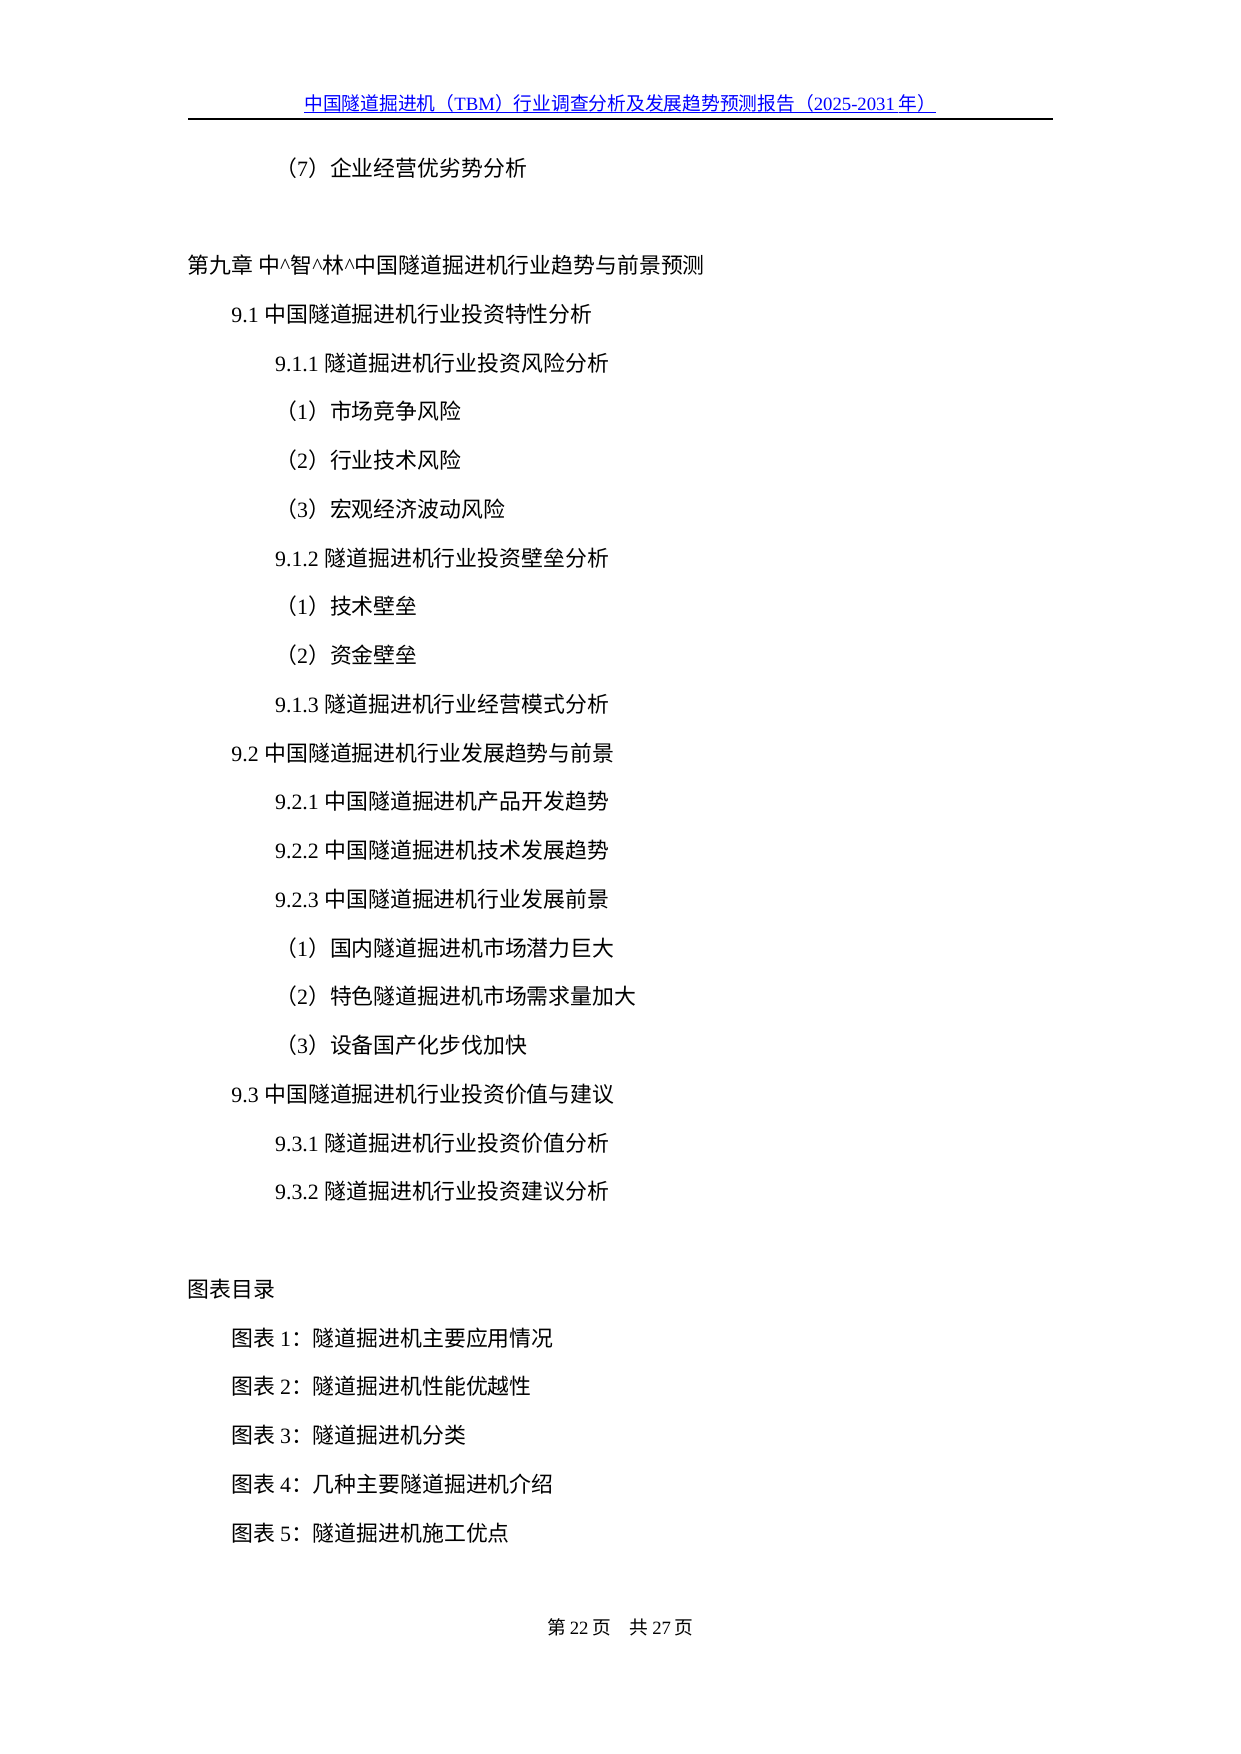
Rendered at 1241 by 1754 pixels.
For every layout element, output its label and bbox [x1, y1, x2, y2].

text [187, 150, 1053, 1548]
